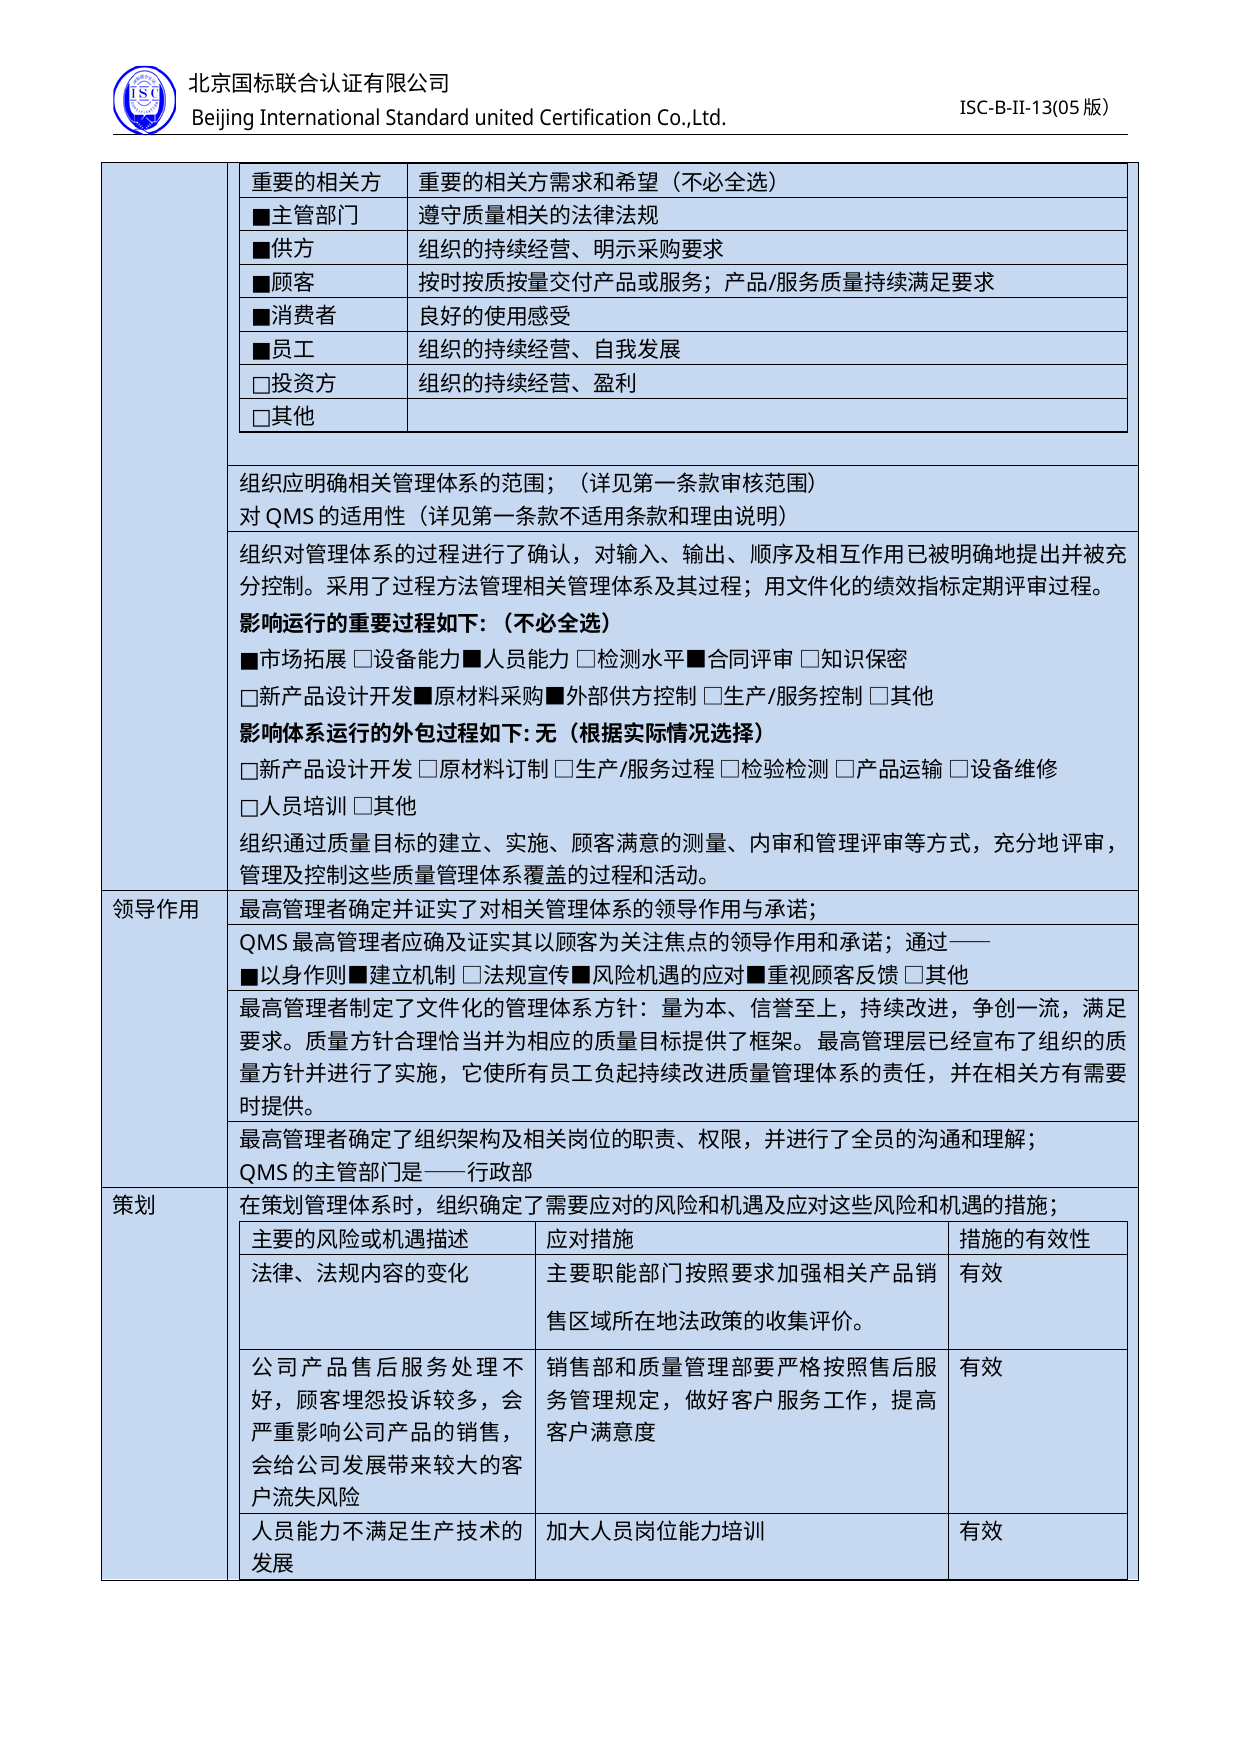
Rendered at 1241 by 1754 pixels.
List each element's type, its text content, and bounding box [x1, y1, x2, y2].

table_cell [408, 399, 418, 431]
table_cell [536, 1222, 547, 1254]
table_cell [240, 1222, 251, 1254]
table_cell 组织对管理体系的过程进行了确认，对输入、输出、顺序及相互作用已被明确地提出并被充分控制。采用了过程方法管理相关管理体系及其过程；用文件化的绩效指标定期评审过程。 影响运行的重要过程如下: （不必全选） ■市场拓展 □设备能力■人员能力 □检测水平■合同评审 □知识保密 □新产品设计开发■原材料采购■外部供方控制 □生产/服务控制 □其他 影响体系运行的外包过程如下: 无（根据实际情况选择） □新产品设计开发 □原材料订制 □生产/服务过程 □检验检测 □产品运输 □设备维修 □人员培训 □其他 组织通过质量目标的建立、实施、顾客满意的测量、内审和管理评审等方式，充分地评审，管理及控制这些质量管理体系覆盖的过程和活动。 [228, 532, 1138, 890]
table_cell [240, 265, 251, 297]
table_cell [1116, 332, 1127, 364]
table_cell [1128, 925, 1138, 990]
table_cell 在策划管理体系时，组织确定了需要应对的风险和机遇及应对这些风险和机遇的措施； [949, 1350, 1127, 1513]
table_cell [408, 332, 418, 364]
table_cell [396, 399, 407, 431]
table_cell 在策划管理体系时，组织确定了需要应对的风险和机遇及应对这些风险和机遇的措施； [240, 1514, 535, 1579]
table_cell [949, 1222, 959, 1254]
table_cell 领导作用 [102, 891, 227, 1187]
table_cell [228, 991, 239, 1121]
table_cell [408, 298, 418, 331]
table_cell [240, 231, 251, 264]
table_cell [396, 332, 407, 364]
table_cell 在策划管理体系时，组织确定了需要应对的风险和机遇及应对这些风险和机遇的措施； [536, 1514, 948, 1579]
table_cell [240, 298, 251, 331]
table_cell 在策划管理体系时，组织确定了需要应对的风险和机遇及应对这些风险和机遇的措施； [240, 1255, 535, 1349]
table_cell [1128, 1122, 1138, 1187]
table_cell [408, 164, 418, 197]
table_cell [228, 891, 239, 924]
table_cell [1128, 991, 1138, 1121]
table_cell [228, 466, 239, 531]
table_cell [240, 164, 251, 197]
table_cell 在策划管理体系时，组织确定了需要应对的风险和机遇及应对这些风险和机遇的措施； [949, 1255, 1127, 1349]
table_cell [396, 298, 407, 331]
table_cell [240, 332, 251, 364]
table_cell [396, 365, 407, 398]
picture [112, 65, 176, 134]
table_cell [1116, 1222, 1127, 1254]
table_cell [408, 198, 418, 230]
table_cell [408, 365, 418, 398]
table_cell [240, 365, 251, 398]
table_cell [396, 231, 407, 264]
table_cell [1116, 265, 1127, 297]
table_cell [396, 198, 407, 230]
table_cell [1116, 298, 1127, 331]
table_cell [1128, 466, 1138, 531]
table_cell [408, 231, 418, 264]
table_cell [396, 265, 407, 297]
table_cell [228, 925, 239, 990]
table_cell 在策划管理体系时，组织确定了需要应对的风险和机遇及应对这些风险和机遇的措施； [240, 1350, 535, 1513]
table_cell 策划 [102, 1188, 227, 1579]
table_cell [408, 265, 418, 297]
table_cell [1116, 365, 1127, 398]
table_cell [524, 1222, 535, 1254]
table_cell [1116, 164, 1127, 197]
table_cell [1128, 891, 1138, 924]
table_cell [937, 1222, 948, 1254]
table_cell 在策划管理体系时，组织确定了需要应对的风险和机遇及应对这些风险和机遇的措施； [536, 1350, 948, 1513]
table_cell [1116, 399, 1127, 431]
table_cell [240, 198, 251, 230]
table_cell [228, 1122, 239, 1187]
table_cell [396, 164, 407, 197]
table_cell 在策划管理体系时，组织确定了需要应对的风险和机遇及应对这些风险和机遇的措施； [949, 1514, 1127, 1579]
table_cell 在策划管理体系时，组织确定了需要应对的风险和机遇及应对这些风险和机遇的措施； [536, 1255, 948, 1349]
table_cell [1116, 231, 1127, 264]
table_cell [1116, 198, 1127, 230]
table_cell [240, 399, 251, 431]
